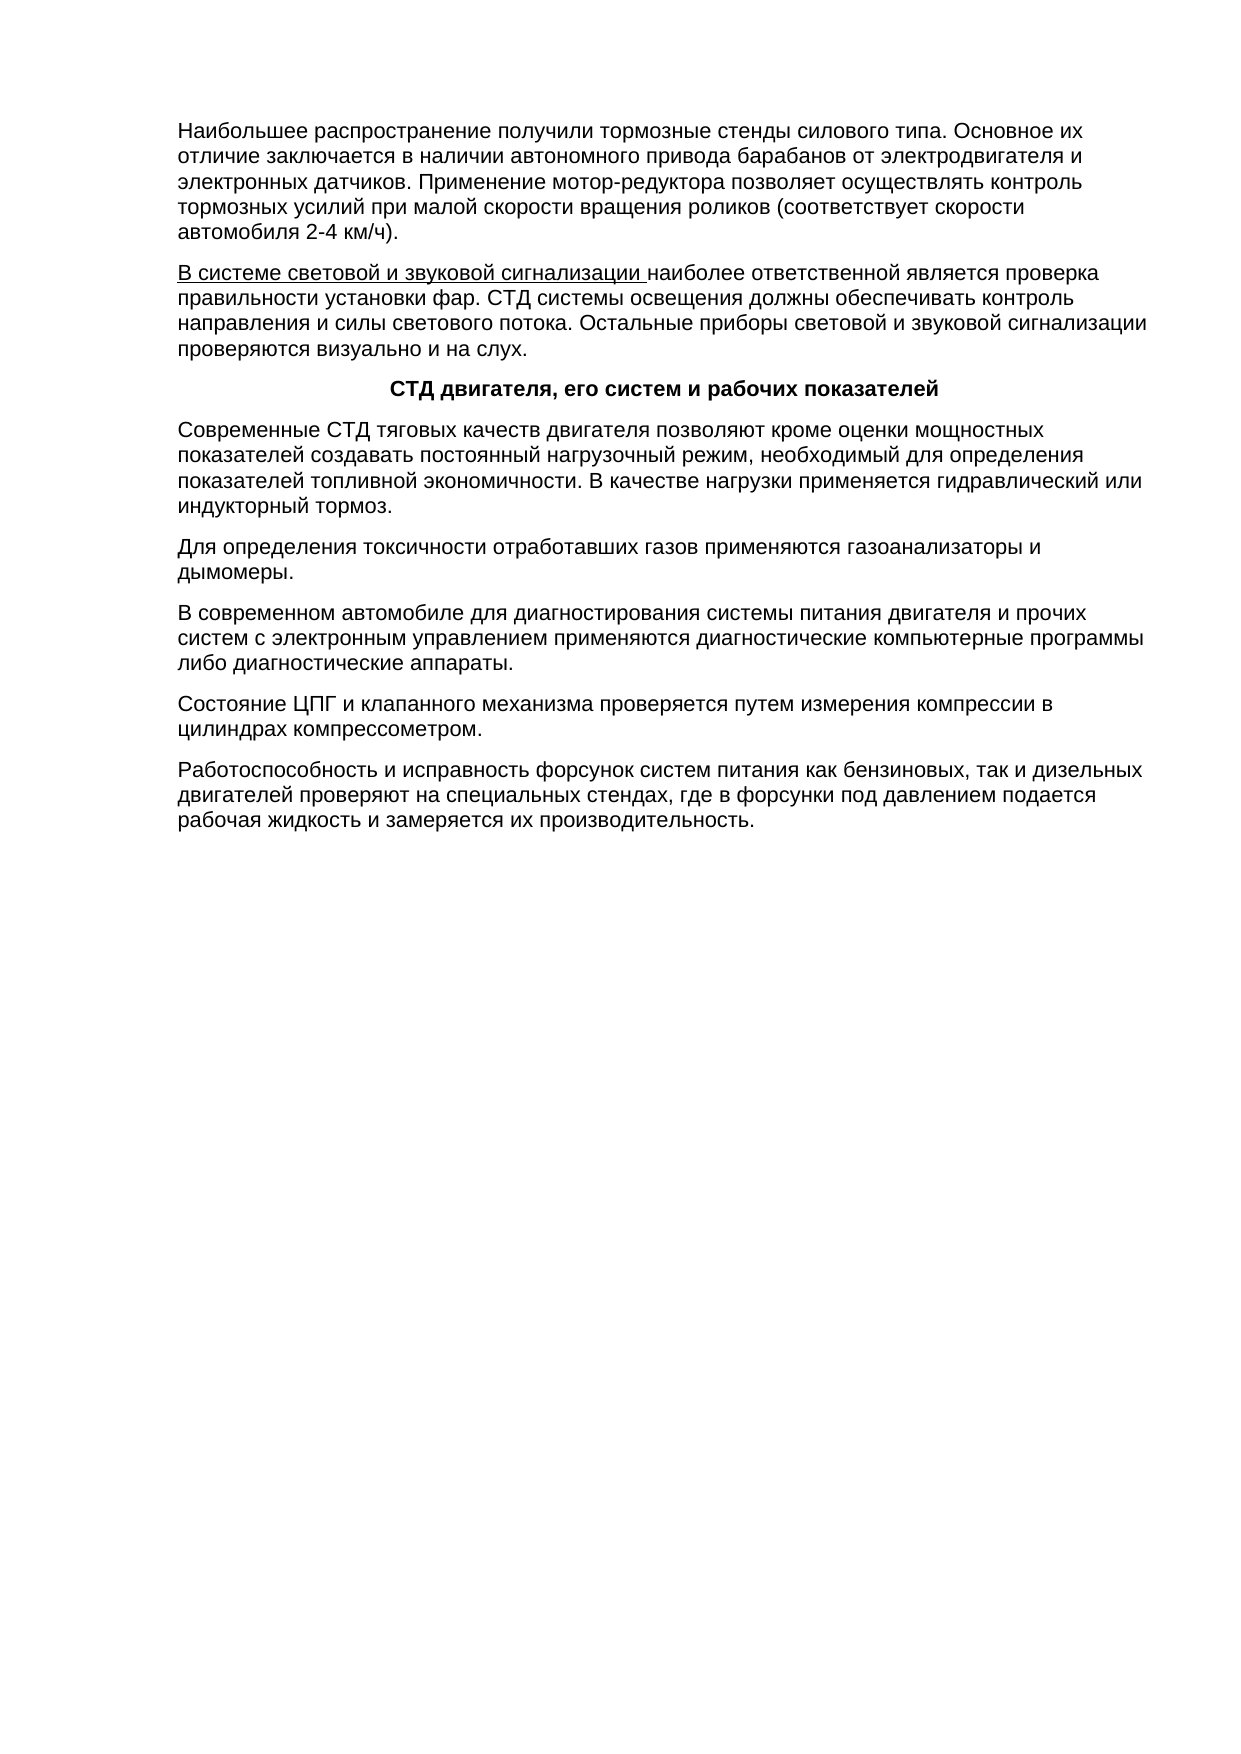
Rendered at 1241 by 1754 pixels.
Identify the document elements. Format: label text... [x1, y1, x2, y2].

text В современном автомобиле для диагностирования системы питания двигателя и прочих систем с электронным управлением применяются диагностические компьютерные программы либо диагностические аппараты. [177, 599, 1152, 675]
text В системе световой и звуковой сигнализации наиболее ответственной является проверка правильности установки фар. СТД системы освещения должны обеспечивать контроль направления и силы светового потока. Остальные приборы световой и звуковой сигнализации проверяются визуально и на слух. [177, 260, 1152, 361]
text Наибольшее распространение получили тормозные стенды силового типа. Основное их отличие заключается в наличии автономного привода барабанов от электродвигателя и электронных датчиков. Применение мотор-редуктора позволяет осуществлять контроль тормозных усилий при малой скорости вращения роликов (соответствует скорости автомобиля 2-4 км/ч). [177, 118, 1152, 244]
text Состояние ЦПГ и клапанного механизма проверяется путем измерения компрессии в цилиндрах компрессометром. [177, 691, 1152, 741]
text Современные СТД тяговых качеств двигателя позволяют кроме оценки мощностных показателей создавать постоянный нагрузочный режим, необходимый для определения показателей топливной экономичности. В качестве нагрузки применяется гидравлический или индукторный тормоз. [177, 417, 1152, 518]
text СТД двигателя, его систем и рабочих показателей [177, 376, 1152, 401]
text Работоспособность и исправность форсунок систем питания как бензиновых, так и дизельных двигателей проверяют на специальных стендах, где в форсунки под давлением подается рабочая жидкость и замеряется их производительность. [177, 757, 1152, 832]
text Для определения токсичности отработавших газов применяются газоанализаторы и дымомеры. [177, 533, 1152, 584]
